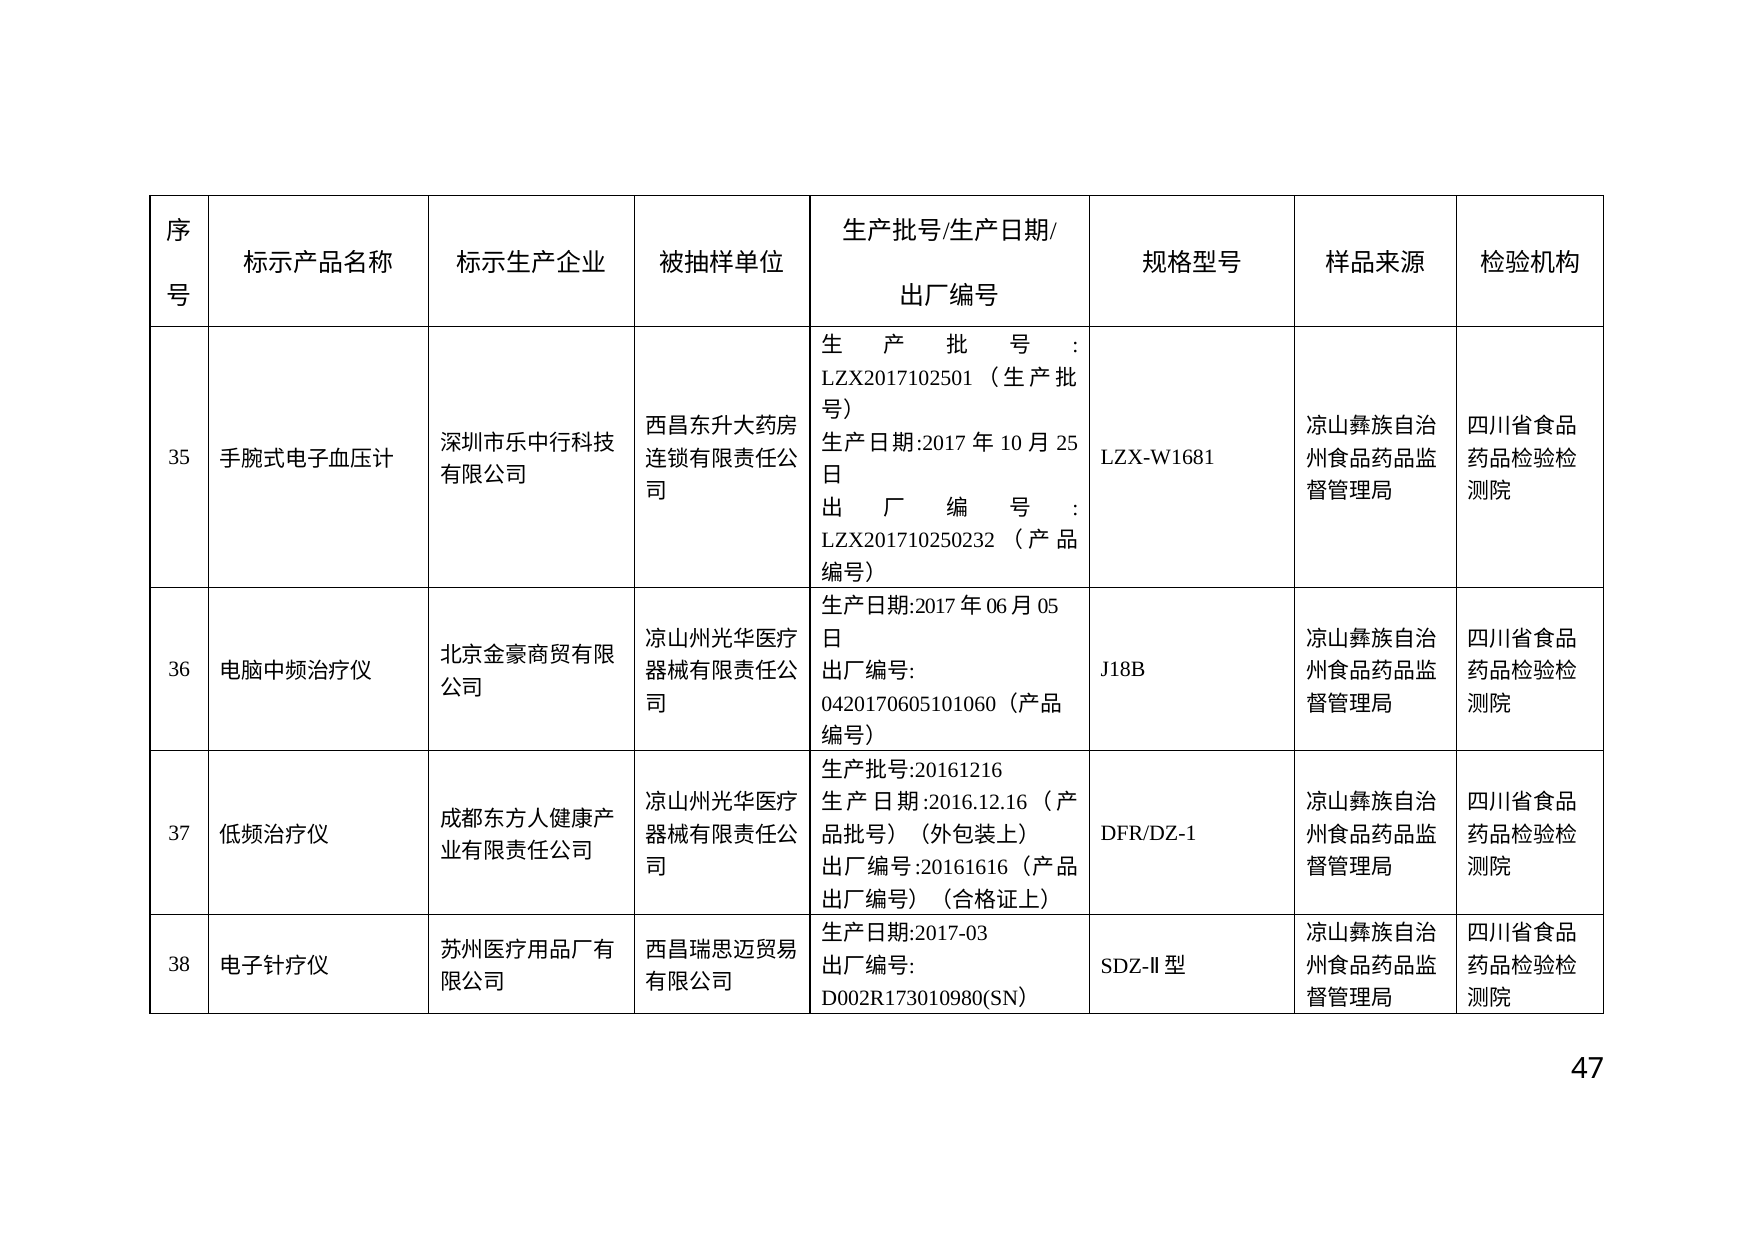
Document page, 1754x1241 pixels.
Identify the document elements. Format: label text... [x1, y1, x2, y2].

table_cell 深圳市乐中行科技有限公司 [429, 327, 634, 587]
table_cell 生产批号: LZX2017102501（生产批号） 生产日期:2017年10月25日 出厂编号: LZX201710250232（产品编号） [811, 327, 1089, 587]
table_cell 四川省食品药品检验检测院 [1457, 327, 1603, 587]
table_cell 低频治疗仪 [209, 751, 428, 914]
table_cell 35 [151, 327, 208, 587]
table_cell 苏州医疗用品厂有限公司 [429, 915, 634, 1012]
table_cell 生产批号:20161216 生产日期:2016.12.16（产品批号）（外包装上） 出厂编号:20161616（产品出厂编号）（合格证上） [811, 751, 1089, 914]
table_cell J18B [1090, 588, 1294, 750]
table_header 生产批号/生产日期/ 出厂编号 [811, 196, 1089, 326]
table_cell 37 [151, 751, 208, 914]
table_cell 生产日期:2017-03 出厂编号: D002R173010980(SN） [811, 915, 1089, 1012]
table_cell 成都东方人健康产业有限责任公司 [429, 751, 634, 914]
table_cell SDZ-Ⅱ型 [1090, 915, 1294, 1012]
table_cell DFR/DZ-1 [1090, 751, 1294, 914]
table_cell 凉山州光华医疗器械有限责任公司 [635, 588, 809, 750]
table_cell 四川省食品药品检验检测院 [1457, 915, 1603, 1012]
table_cell 凉山州光华医疗器械有限责任公司 [635, 751, 809, 914]
table_cell 凉山彝族自治州食品药品监督管理局 [1295, 915, 1456, 1012]
table_cell 凉山彝族自治州食品药品监督管理局 [1295, 588, 1456, 750]
table_header 序号 [151, 196, 208, 326]
table_cell 电脑中频治疗仪 [209, 588, 428, 750]
table_header 标示产品名称 [209, 196, 428, 326]
table_cell 生产日期:2017年06月05日 出厂编号: 0420170605101060（产品编号） [811, 588, 1089, 750]
table_header 样品来源 [1295, 196, 1456, 326]
table_cell 凉山彝族自治州食品药品监督管理局 [1295, 327, 1456, 587]
table_cell 36 [151, 588, 208, 750]
table_cell 手腕式电子血压计 [209, 327, 428, 587]
table_cell 38 [151, 915, 208, 1012]
table_cell 西昌瑞思迈贸易有限公司 [635, 915, 809, 1012]
table_cell LZX-W1681 [1090, 327, 1294, 587]
table_header 被抽样单位 [635, 196, 809, 326]
table_header 规格型号 [1090, 196, 1294, 326]
table_cell 凉山彝族自治州食品药品监督管理局 [1295, 751, 1456, 914]
table_header 标示生产企业 [429, 196, 634, 326]
table_cell 北京金豪商贸有限公司 [429, 588, 634, 750]
table_cell 四川省食品药品检验检测院 [1457, 751, 1603, 914]
table_header 检验机构 [1457, 196, 1603, 326]
table_cell 四川省食品药品检验检测院 [1457, 588, 1603, 750]
table_cell 电子针疗仪 [209, 915, 428, 1012]
table_cell 西昌东升大药房连锁有限责任公司 [635, 327, 809, 587]
